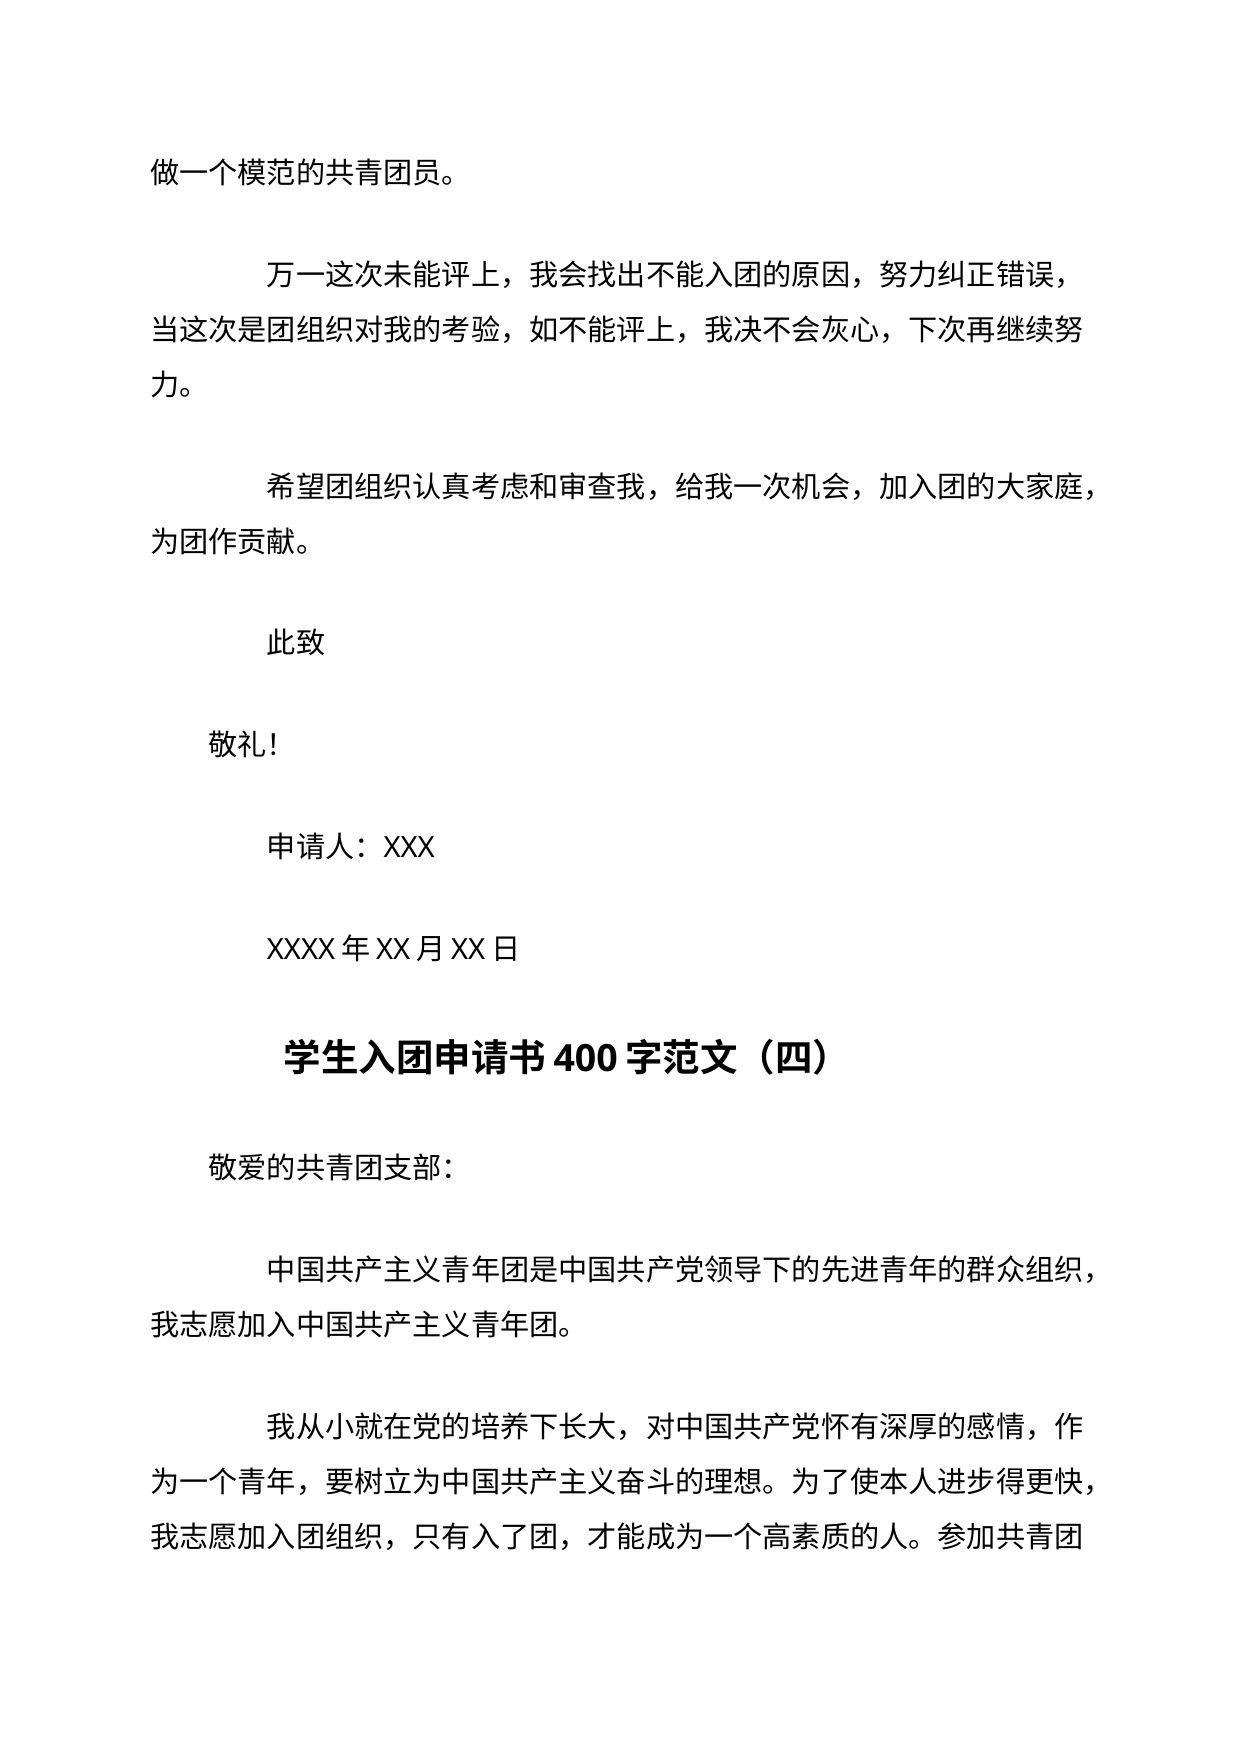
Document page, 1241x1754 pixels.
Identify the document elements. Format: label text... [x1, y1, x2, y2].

text 学生入团申请书400字范文（四） [150, 1027, 1090, 1082]
text 此致 [150, 620, 1090, 662]
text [150, 1403, 1090, 1556]
text 申请人：XXX [150, 823, 1090, 866]
text 敬礼！ [150, 722, 1090, 764]
text 希望团组织认真考虑和审查我，给我一次机会，加入团的大家庭，为团作贡献。 [150, 463, 1090, 561]
text 万一这次未能评上，我会找出不能入团的原因，努力纠正错误，当这次是团组织对我的考验，如不能评上，我决不会灰心，下次再继续努力。 [150, 252, 1090, 404]
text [150, 150, 1090, 192]
text 敬爱的共青团支部： [150, 1145, 1090, 1187]
text 中国共产主义青年团是中国共产党领导下的先进青年的群众组织，我志愿加入中国共产主义青年团。 [150, 1247, 1090, 1344]
text XXXX年XX月XX日 [150, 926, 1090, 968]
